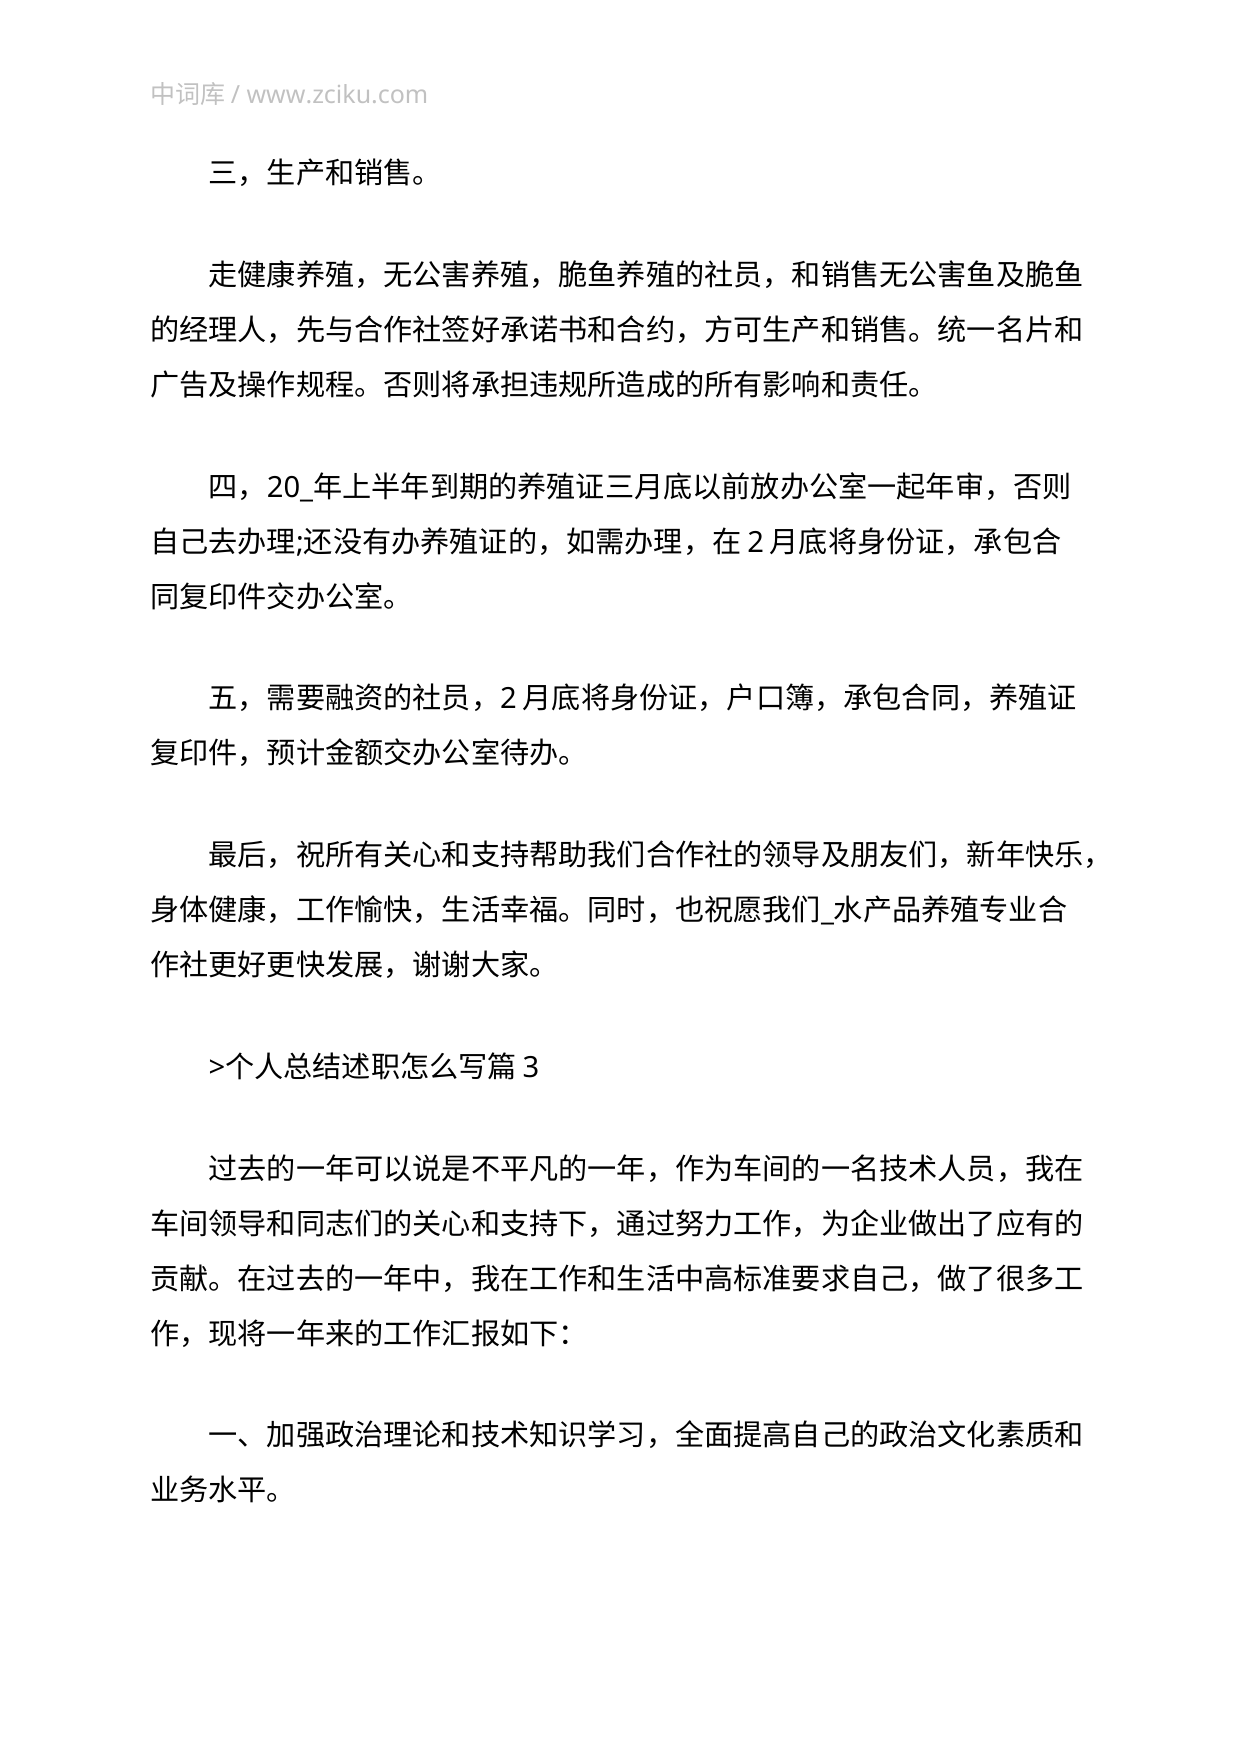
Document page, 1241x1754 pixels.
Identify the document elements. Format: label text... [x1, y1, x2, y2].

text 最后，祝所有关心和支持帮助我们合作社的领导及朋友们，新年快乐，身体健康，工作愉快，生活幸福。同时，也祝愿我们_水产品养殖专业合作社更好更快发展，谢谢大家。 [150, 832, 1090, 984]
text 三，生产和销售。 [150, 150, 1090, 192]
text 走健康养殖，无公害养殖，脆鱼养殖的社员，和销售无公害鱼及脆鱼的经理人，先与合作社签好承诺书和合约，方可生产和销售。统一名片和广告及操作规程。否则将承担违规所造成的所有影响和责任。 [150, 252, 1090, 404]
text 过去的一年可以说是不平凡的一年，作为车间的一名技术人员，我在车间领导和同志们的关心和支持下，通过努力工作，为企业做出了应有的贡献。在过去的一年中，我在工作和生活中高标准要求自己，做了很多工作，现将一年来的工作汇报如下： [150, 1146, 1090, 1352]
text 四，20_年上半年到期的养殖证三月底以前放办公室一起年审，否则自己去办理;还没有办养殖证的，如需办理，在2月底将身份证，承包合同复印件交办公室。 [150, 463, 1090, 616]
text 五，需要融资的社员，2月底将身份证，户口簿，承包合同，养殖证复印件，预计金额交办公室待办。 [150, 675, 1090, 772]
text 一、加强政治理论和技术知识学习，全面提高自己的政治文化素质和业务水平。 [150, 1412, 1090, 1509]
text >个人总结述职怎么写篇3 [150, 1043, 1090, 1086]
